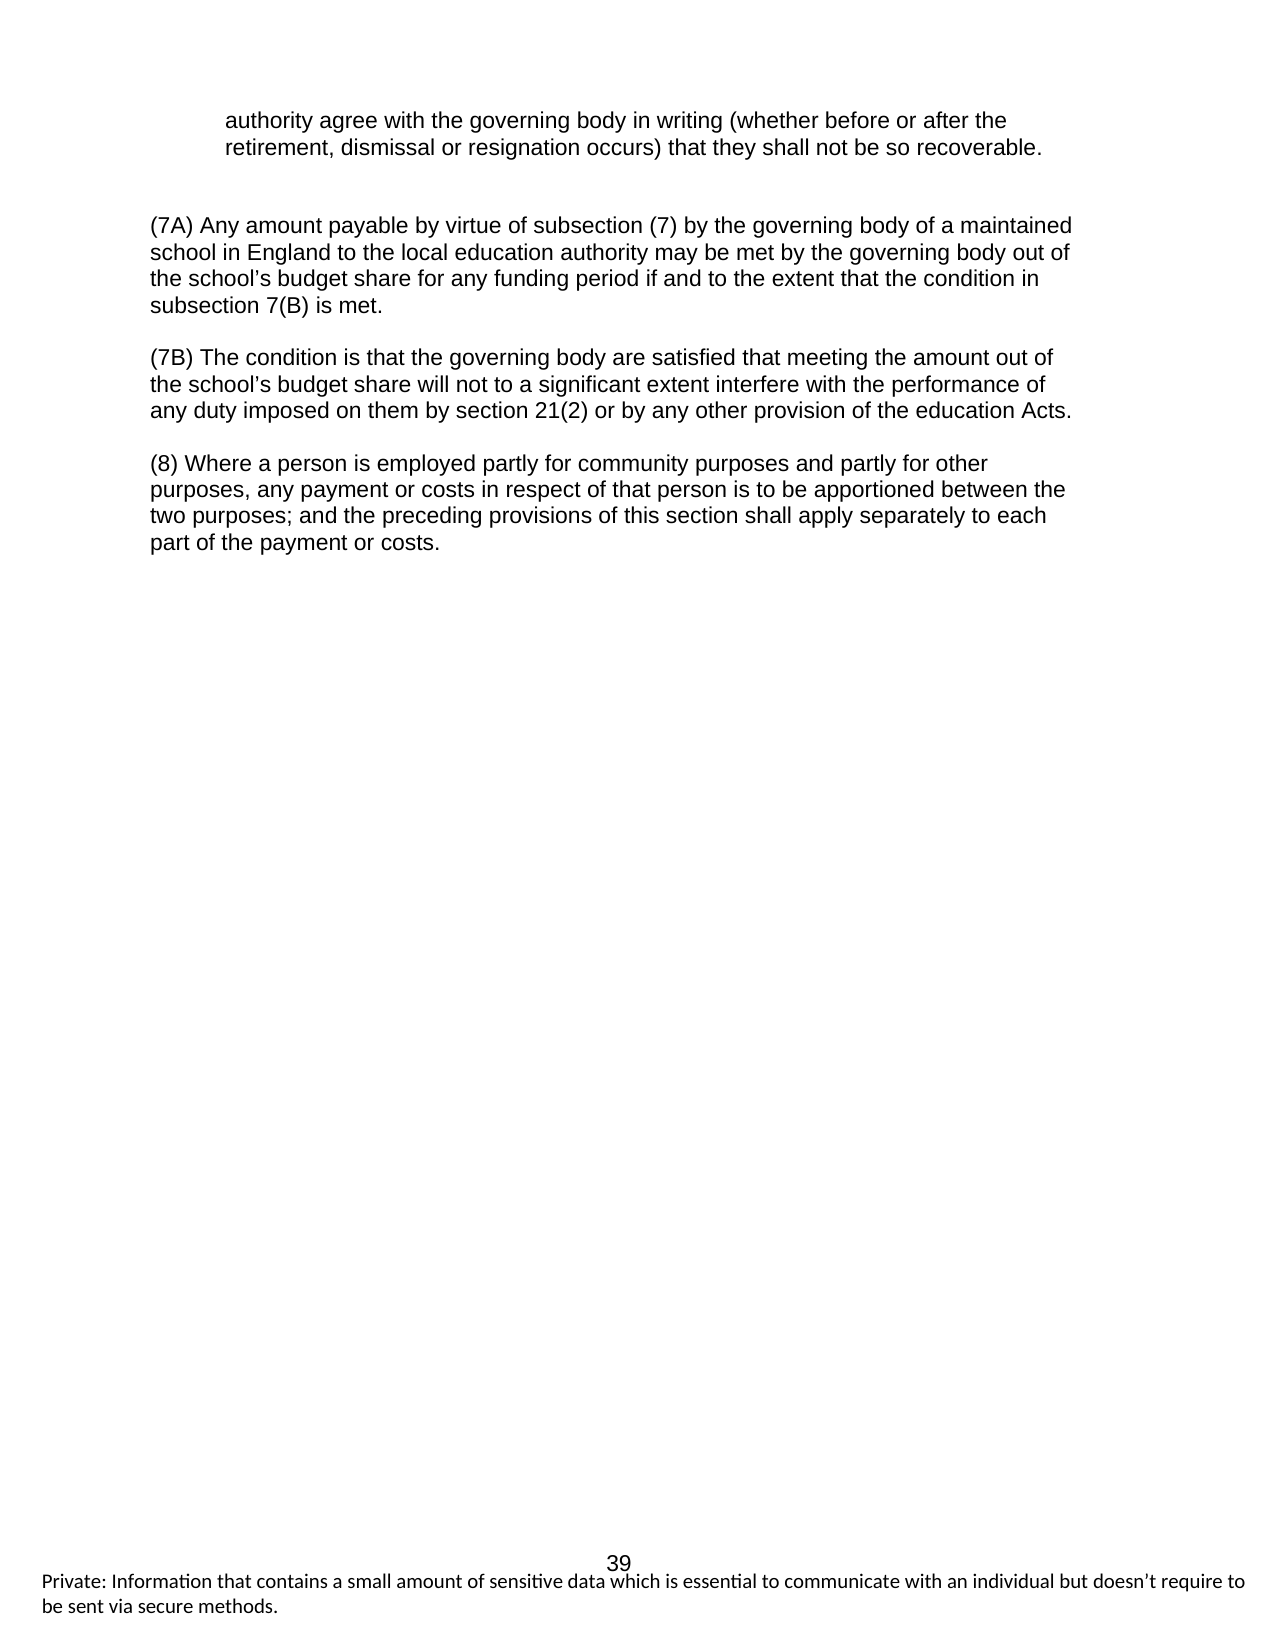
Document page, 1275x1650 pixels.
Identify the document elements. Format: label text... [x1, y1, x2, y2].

text (7B) The condition is that the governing body are satisfied that meeting the amount out of the school’s budget share will not to a significant extent interfere with the performance of any duty imposed on them by section 21(2) or by any other provision of the education Acts. [150, 344, 1087, 423]
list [187, 107, 1087, 160]
text (8) Where a person is employed partly for community purposes and partly for other purposes, any payment or costs in respect of that person is to be apportioned between the two purposes; and the preceding provisions of this section shall apply separately to each part of the payment or costs. [150, 450, 1087, 555]
text (7A) Any amount payable by virtue of subsection (7) by the governing body of a maintained school in England to the local education authority may be met by the governing body out of the school’s budget share for any funding period if and to the extent that the condition in subsection 7(B) is met. [150, 212, 1087, 318]
